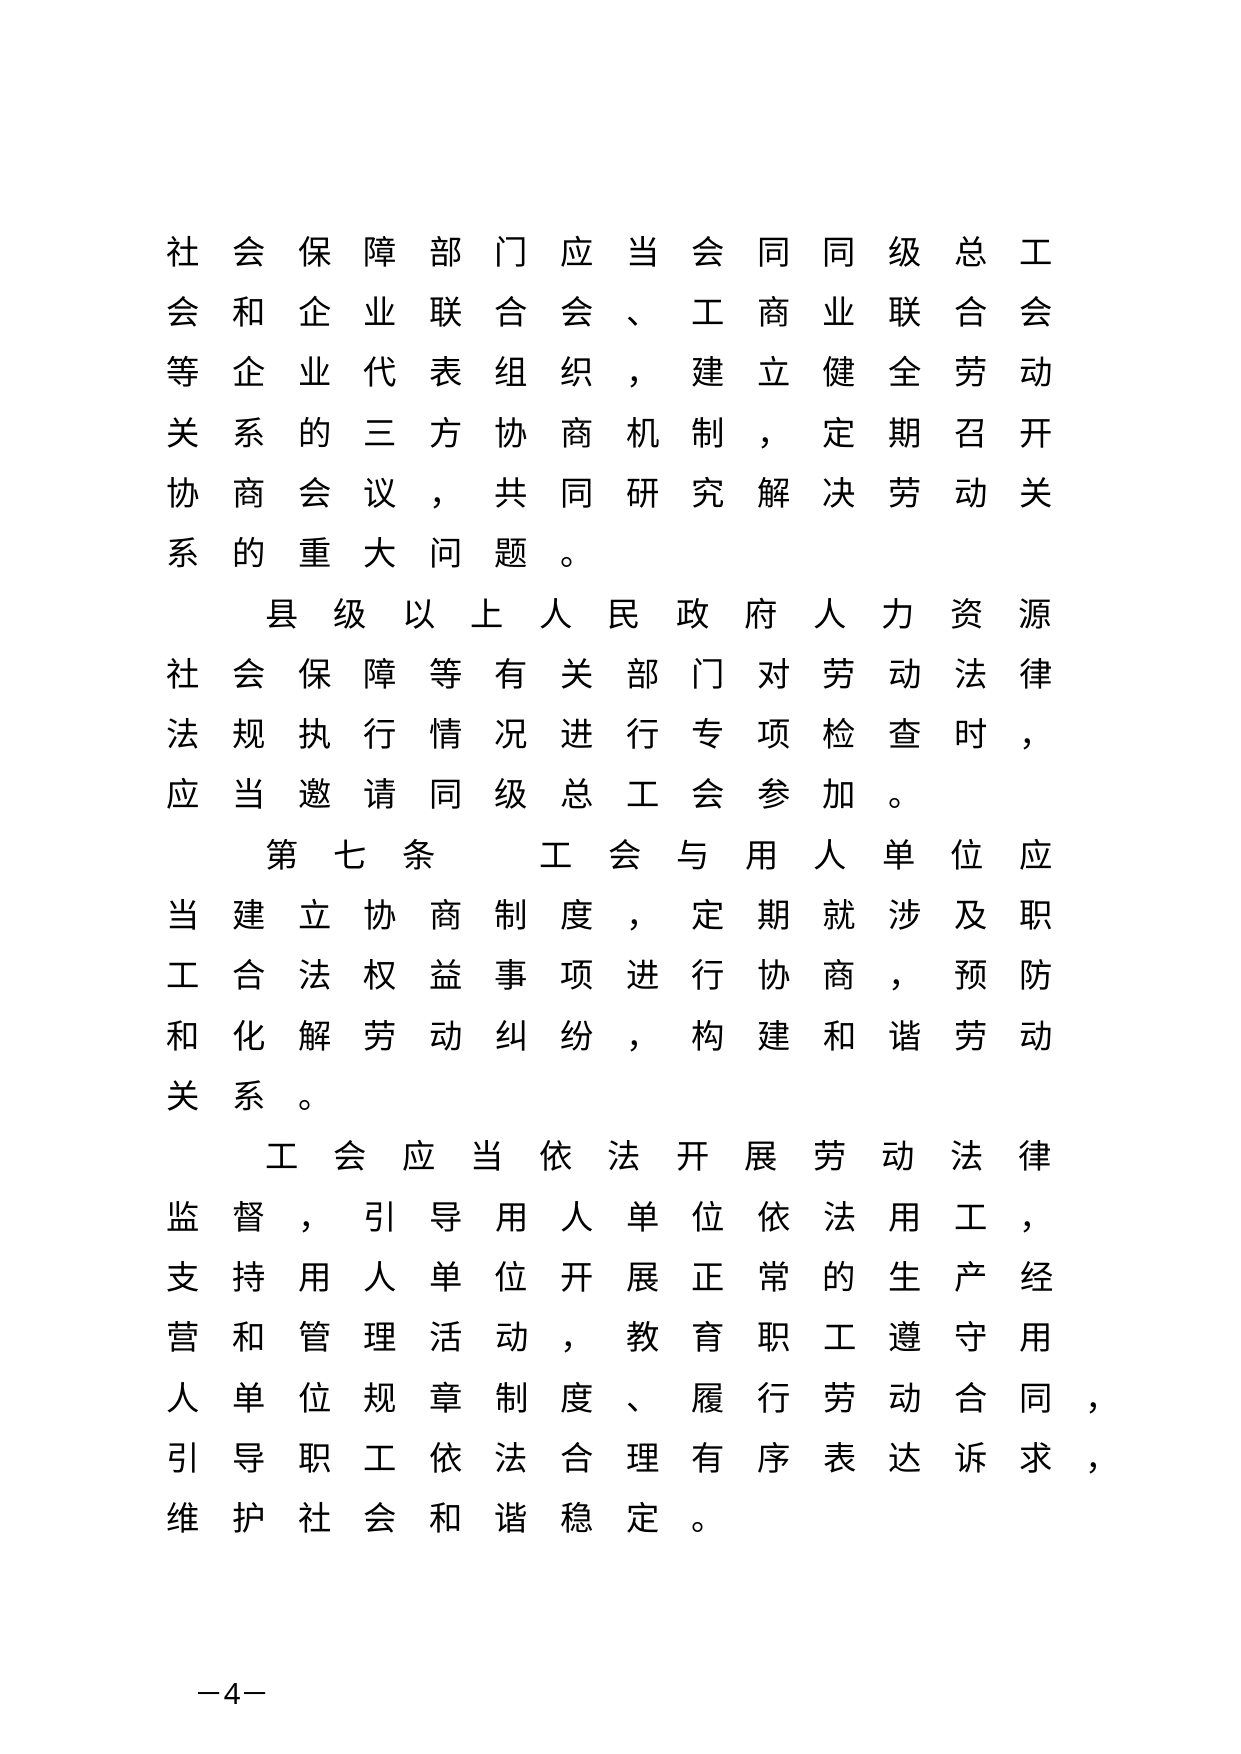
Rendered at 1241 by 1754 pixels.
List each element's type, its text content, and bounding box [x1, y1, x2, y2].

text 县级以上人民政府人力资源社会保障等有关部门对劳动法律法规执行情况进行专项检查时，应当邀请同级总工会参加。 [167, 581, 1085, 822]
text 工会应当依法开展劳动法律监督，引导用人单位依法用工，支持用人单位开展正常的生产经营和管理活动，教育职工遵守用人单位规章制度、履行劳动合同，引导职工依法合理有序表达诉求，维护社会和谐稳定。 [167, 1124, 1085, 1546]
text 第七条 工会与用人单位应当建立协商制度，定期就涉及职工合法权益事项进行协商，预防和化解劳动纠纷，构建和谐劳动关系。 [167, 822, 1085, 1124]
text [167, 219, 1085, 581]
